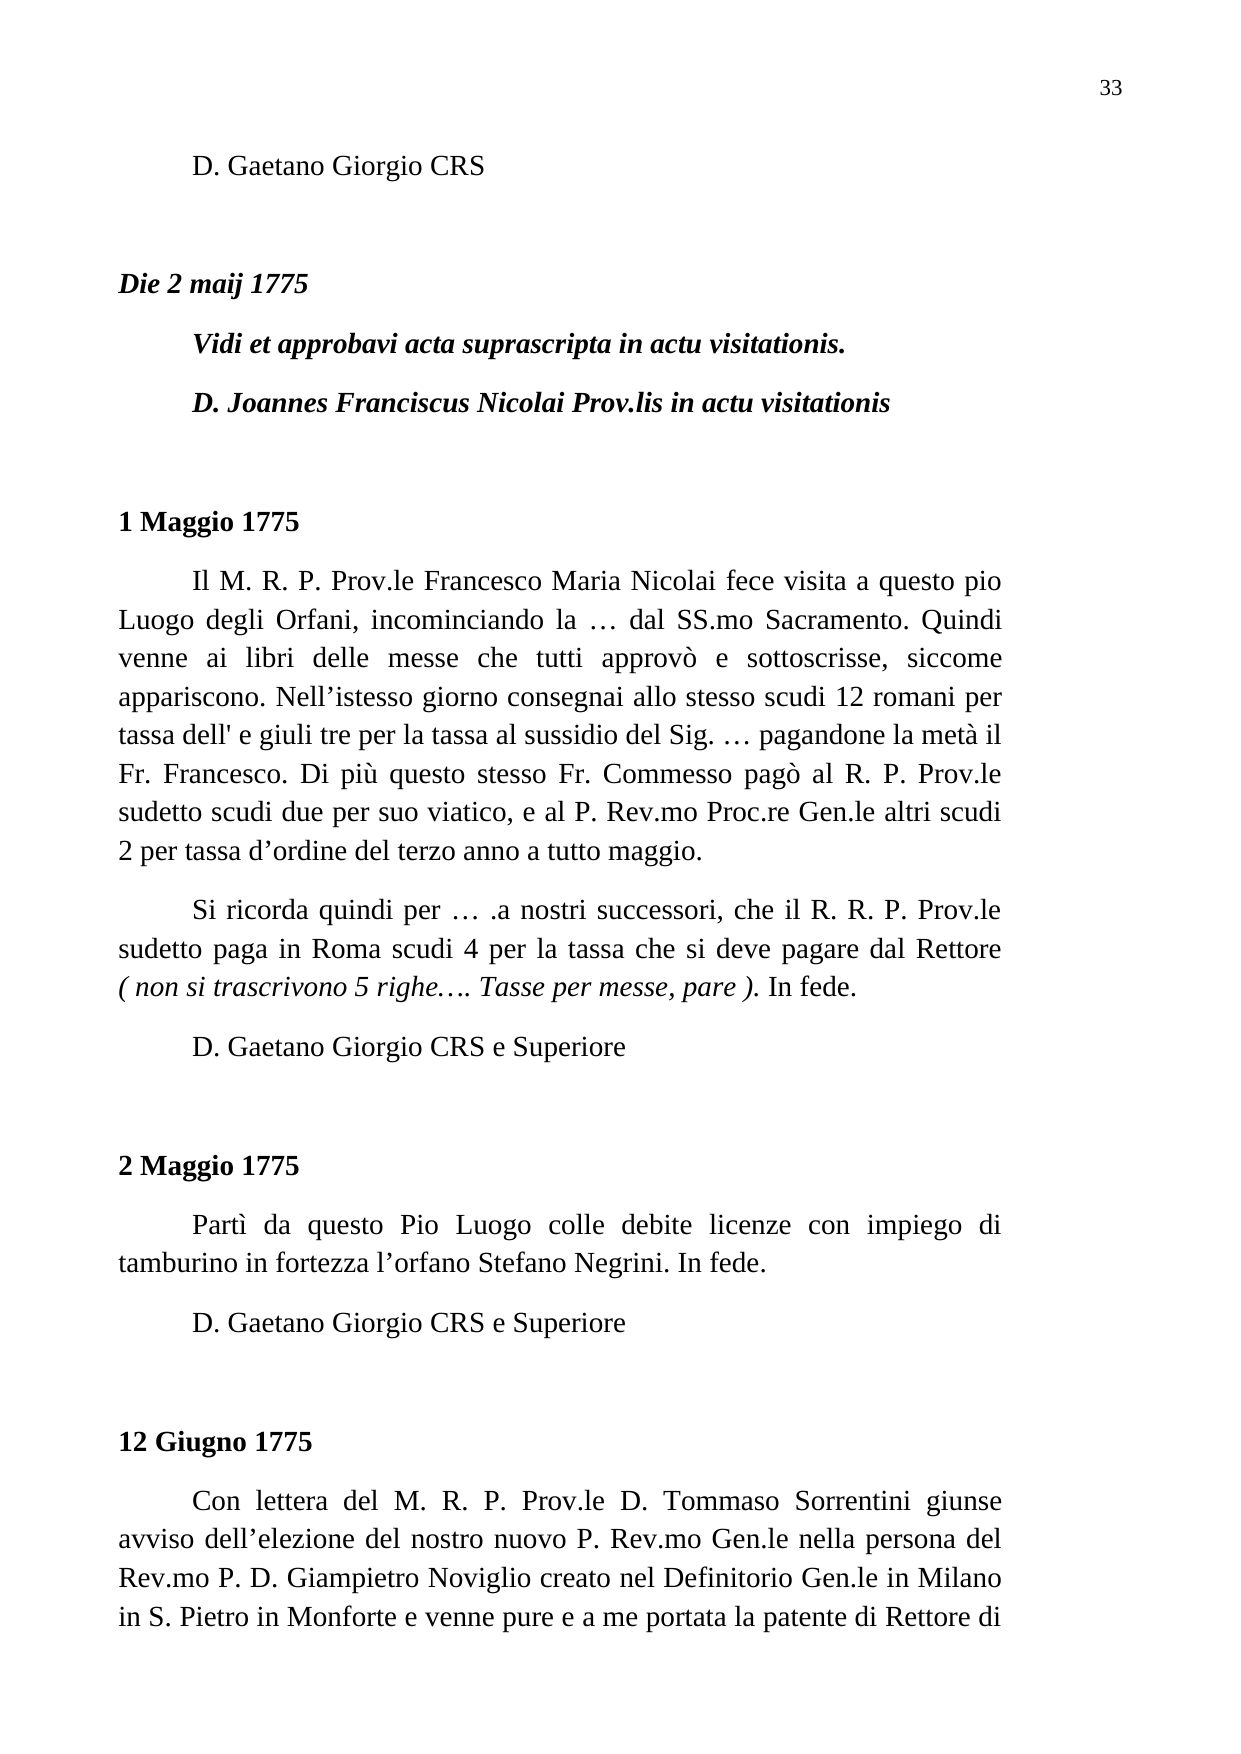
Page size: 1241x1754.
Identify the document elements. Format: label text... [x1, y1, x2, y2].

text Vidi et approbavi acta suprascripta in actu visitationis. [118, 326, 1003, 359]
text 1 Maggio 1775 [118, 504, 1003, 537]
text Die 2 maij 1775 [118, 266, 1003, 300]
text Si ricorda quindi per … .a nostri successori, che il R. R. P. Prov.le sudetto paga in Roma scudi 4 per la tassa che si deve pagare dal Rettore ( non si trascrivono 5 righe…. Tasse per messe, pare ). In fede. [118, 892, 1003, 1003]
text Partì da questo Pio Luogo colle debite licenze con impiego di tamburino in fortezza l’orfano Stefano Negrini. In fede. [118, 1207, 1003, 1279]
text D. Gaetano Giorgio CRS [118, 148, 1004, 181]
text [118, 1483, 1003, 1632]
text D. Joannes Franciscus Nicolai Prov.lis in actu visitationis [118, 385, 1003, 419]
text D. Gaetano Giorgio CRS e Superiore [118, 1029, 1003, 1062]
text Il M. R. P. Prov.le Francesco Maria Nicolai fece visita a questo pio Luogo degli Orfani, incominciando la … dal SS.mo Sacramento. Quindi venne ai libri delle messe che tutti approvò e sottoscrisse, siccome appariscono. Nell’istesso giorno consegnai allo stesso scudi 12 romani per tassa dell' e giuli tre per la tassa al sussidio del Sig. … pagandone la metà il Fr. Francesco. Di più questo stesso Fr. Commesso pagò al R. P. Prov.le sudetto scudi due per suo viatico, e al P. Rev.mo Proc.re Gen.le altri scudi 2 per tassa d’ordine del terzo anno a tutto maggio. [118, 563, 1003, 867]
text 2 Maggio 1775 [118, 1148, 1003, 1181]
text D. Gaetano Giorgio CRS e Superiore [118, 1305, 1003, 1338]
text 12 Giugno 1775 [118, 1424, 1003, 1457]
